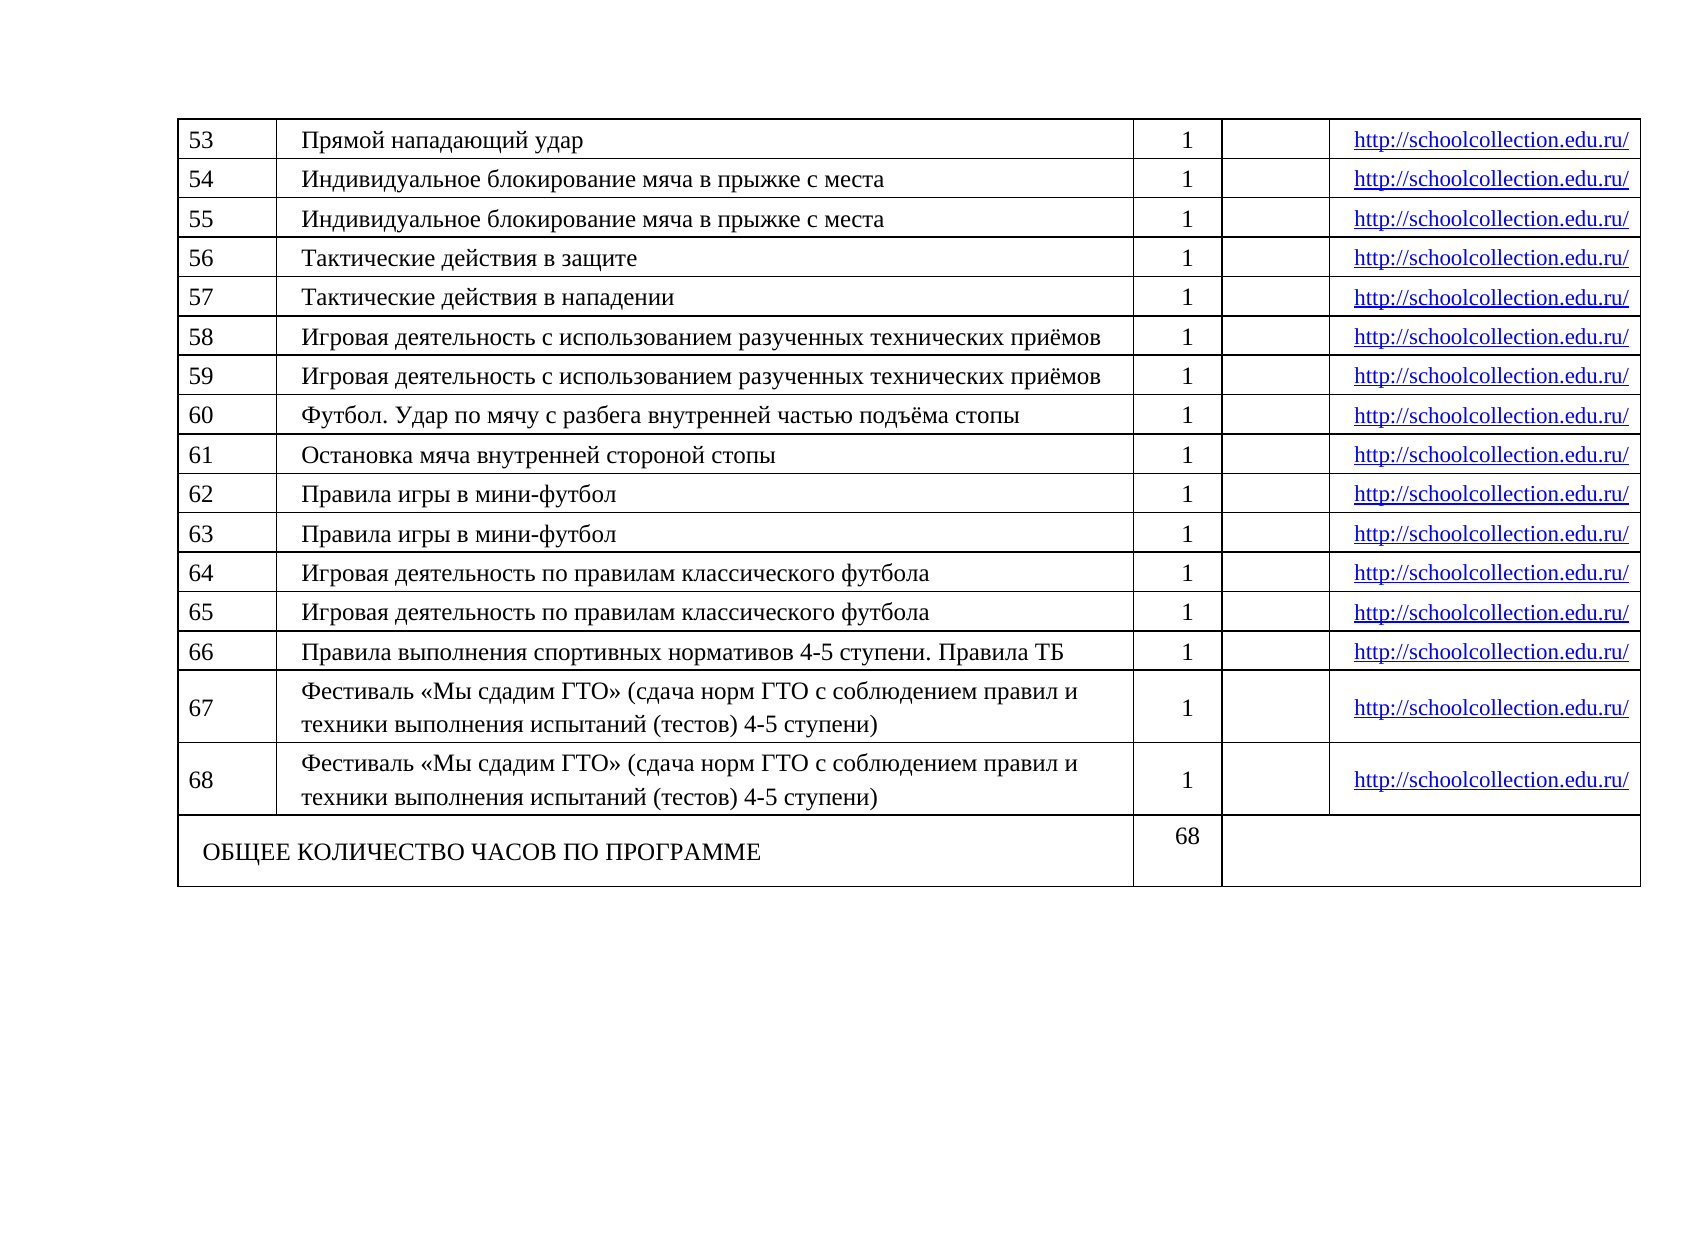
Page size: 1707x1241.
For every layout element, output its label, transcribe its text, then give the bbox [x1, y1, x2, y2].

table_cell 65 [179, 592, 276, 630]
table_cell Игровая деятельность с использованием разученных технических приёмов [277, 317, 1133, 354]
table_cell 59 [179, 356, 276, 394]
table_cell http://schoolcollection.edu.ru/ [1330, 513, 1640, 551]
table_cell Игровая деятельность по правилам классического футбола [277, 553, 1133, 591]
table_cell 1 [1134, 743, 1221, 814]
table_cell http://schoolcollection.edu.ru/ [1330, 592, 1640, 630]
table_cell 58 [179, 317, 276, 354]
table_cell Фестиваль «Мы сдадим ГТО» (сдача норм ГТО с соблюдением правил и техники выполнения испытаний (тестов) 4-5 ступени) [277, 671, 1133, 742]
table_cell http://schoolcollection.edu.ru/ [1330, 198, 1640, 236]
table_cell 1 [1134, 317, 1221, 354]
table_cell 1 [1134, 356, 1221, 394]
table_cell 60 [179, 395, 276, 433]
table_cell [1223, 592, 1329, 630]
table_cell http://schoolcollection.edu.ru/ [1330, 277, 1640, 315]
table_cell Остановка мяча внутренней стороной стопы [277, 435, 1133, 472]
table_cell http://schoolcollection.edu.ru/ [1330, 317, 1640, 354]
table_cell Индивидуальное блокирование мяча в прыжке с места [277, 159, 1133, 197]
table_cell [1223, 238, 1329, 276]
table_cell 63 [179, 513, 276, 551]
table_cell Правила игры в мини-футбол [277, 474, 1133, 512]
table_cell http://schoolcollection.edu.ru/ [1330, 395, 1640, 433]
table_cell 61 [179, 435, 276, 472]
table_cell Тактические действия в нападении [277, 277, 1133, 315]
table_cell 68 [1134, 816, 1221, 886]
table_cell [1223, 671, 1329, 742]
table_cell Правила выполнения спортивных нормативов 4-5 ступени. Правила ТБ [277, 632, 1133, 669]
table_cell [1223, 816, 1640, 886]
table_cell [1223, 159, 1329, 197]
table_cell Игровая деятельность с использованием разученных технических приёмов [277, 356, 1133, 394]
table_cell [1223, 120, 1329, 157]
table_cell 1 [1134, 120, 1221, 157]
table_cell http://schoolcollection.edu.ru/ [1330, 632, 1640, 669]
table_cell http://schoolcollection.edu.ru/ [1330, 159, 1640, 197]
table_cell http://schoolcollection.edu.ru/ [1330, 553, 1640, 591]
table_cell 1 [1134, 474, 1221, 512]
table_cell 1 [1134, 553, 1221, 591]
table_cell 1 [1134, 435, 1221, 472]
table_cell [1223, 553, 1329, 591]
table_cell Индивидуальное блокирование мяча в прыжке с места [277, 198, 1133, 236]
table_cell 1 [1134, 395, 1221, 433]
table_cell 1 [1134, 159, 1221, 197]
table_cell [1223, 356, 1329, 394]
table_cell Футбол. Удар по мячу с разбега внутренней частью подъёма стопы [277, 395, 1133, 433]
table_cell 1 [1134, 513, 1221, 551]
table_cell 68 [179, 743, 276, 814]
table_cell [1223, 743, 1329, 814]
table_cell [1223, 435, 1329, 472]
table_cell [1330, 120, 1640, 157]
table_cell 66 [179, 632, 276, 669]
table_cell 67 [179, 671, 276, 742]
table_cell 54 [179, 159, 276, 197]
table_cell Фестиваль «Мы сдадим ГТО» (сдача норм ГТО с соблюдением правил и техники выполнения испытаний (тестов) 4-5 ступени) [277, 743, 1133, 814]
table_cell 64 [179, 553, 276, 591]
table_cell http://schoolcollection.edu.ru/ [1330, 474, 1640, 512]
table_cell [1223, 513, 1329, 551]
table_cell 56 [179, 238, 276, 276]
table_cell 53 [179, 120, 276, 157]
table_cell http://schoolcollection.edu.ru/ [1330, 238, 1640, 276]
table_cell [1223, 277, 1329, 315]
table_cell http://schoolcollection.edu.ru/ [1330, 743, 1640, 814]
table_cell 1 [1134, 238, 1221, 276]
table_cell Тактические действия в защите [277, 238, 1133, 276]
table_cell 62 [179, 474, 276, 512]
table_cell ОБЩЕЕ КОЛИЧЕСТВО ЧАСОВ ПО ПРОГРАММЕ [179, 816, 1133, 886]
table_cell Игровая деятельность по правилам классического футбола [277, 592, 1133, 630]
table_cell 1 [1134, 592, 1221, 630]
table_cell 1 [1134, 198, 1221, 236]
table_cell 1 [1134, 632, 1221, 669]
table_cell http://schoolcollection.edu.ru/ [1330, 356, 1640, 394]
table_cell [1223, 198, 1329, 236]
table_cell 55 [179, 198, 276, 236]
table_cell [1223, 317, 1329, 354]
table_cell 1 [1134, 671, 1221, 742]
table_cell 57 [179, 277, 276, 315]
table_cell [1223, 474, 1329, 512]
table_cell 1 [1134, 277, 1221, 315]
table_cell [1223, 632, 1329, 669]
table_cell [1223, 395, 1329, 433]
table_cell Прямой нападающий удар [277, 120, 1133, 157]
table_cell Правила игры в мини-футбол [277, 513, 1133, 551]
table_cell http://schoolcollection.edu.ru/ [1330, 671, 1640, 742]
table_cell http://schoolcollection.edu.ru/ [1330, 435, 1640, 472]
